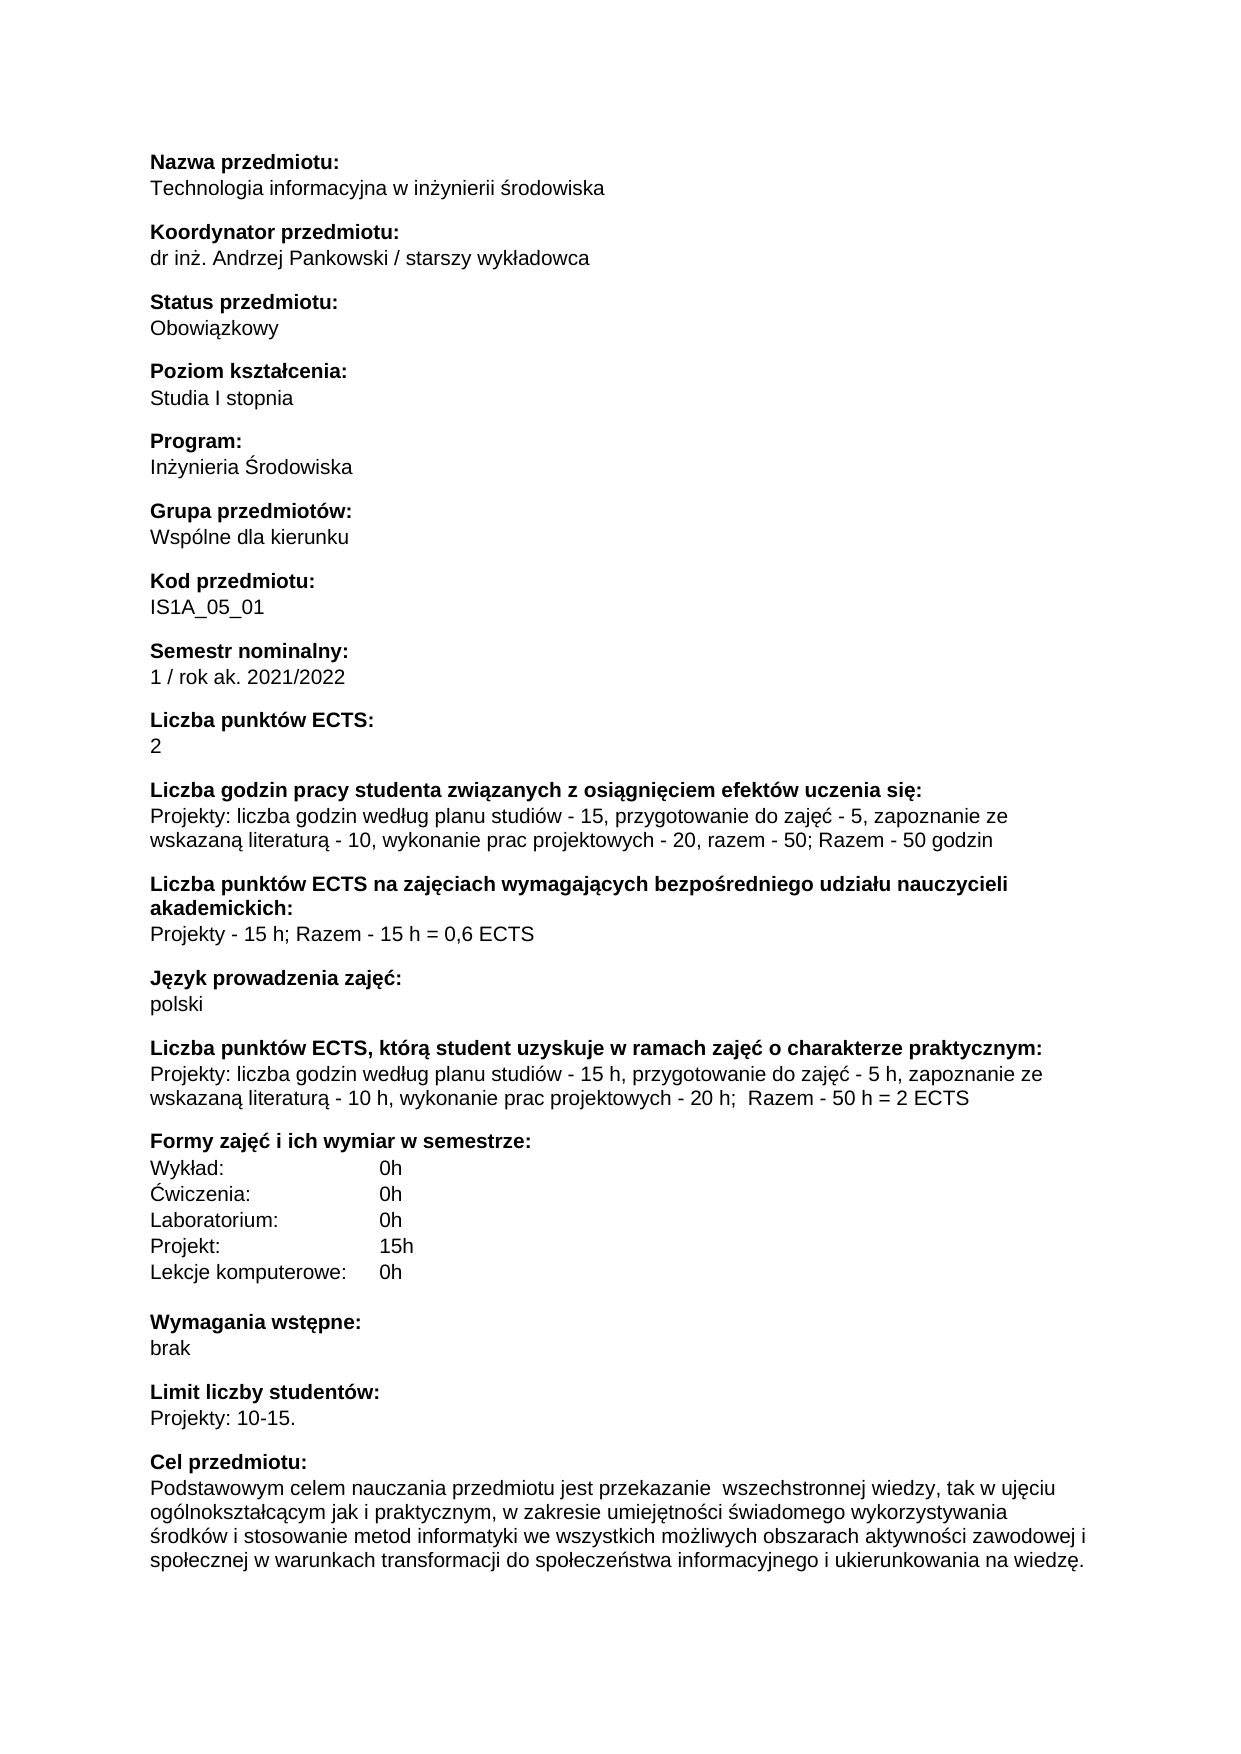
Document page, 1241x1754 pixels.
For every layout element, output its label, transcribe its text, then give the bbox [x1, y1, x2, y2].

text Nazwa przedmiotu: [150, 150, 1090, 174]
text brak [150, 1336, 1090, 1360]
table_cell Ćwiczenia: [140, 1182, 367, 1206]
text Projekty: liczba godzin według planu studiów - 15, przygotowanie do zajęć - 5, zapoznanie ze wskazaną literaturą - 10, wykonanie prac projektowych - 20, razem - 50; Razem - 50 godzin [150, 804, 1090, 852]
text dr inż. Andrzej Pankowski / starszy wykładowca [150, 246, 1090, 270]
table_cell 15h [369, 1232, 597, 1258]
text Studia I stopnia [150, 385, 1090, 409]
text Koordynator przedmiotu: [150, 220, 1090, 244]
table_cell Projekt: [140, 1234, 367, 1258]
text Poziom kształcenia: [150, 359, 1090, 383]
text Technologia informacyjna w inżynierii środowiska [150, 176, 1090, 200]
text polski [150, 992, 1090, 1016]
text Limit liczby studentów: [150, 1380, 1090, 1404]
table_header Wykład: [140, 1156, 367, 1180]
text Liczba punktów ECTS, którą student uzyskuje w ramach zajęć o charakterze praktycznym: [150, 1035, 1090, 1059]
text Cel przedmiotu: [150, 1449, 1090, 1473]
text Status przedmiotu: [150, 289, 1090, 313]
text Liczba punktów ECTS na zajęciach wymagających bezpośredniego udziału nauczycieli akademickich: [150, 872, 1090, 920]
text Projekty: 10-15. [150, 1406, 1090, 1430]
table_cell 0h [369, 1258, 597, 1284]
text Liczba punktów ECTS: [150, 708, 1090, 732]
table_header 0h [369, 1156, 597, 1180]
text Liczba godzin pracy studenta związanych z osiągnięciem efektów uczenia się: [150, 778, 1090, 802]
text Grupa przedmiotów: [150, 499, 1090, 523]
text Program: [150, 429, 1090, 453]
text 1 / rok ak. 2021/2022 [150, 664, 1090, 688]
table_cell 0h [369, 1206, 597, 1232]
text Wymagania wstępne: [150, 1310, 1090, 1334]
text Projekty: liczba godzin według planu studiów - 15 h, przygotowanie do zajęć - 5 h, zapoznanie ze wskazaną literaturą - 10 h, wykonanie prac projektowych - 20 h; Razem - 50 h = 2 ECTS [150, 1061, 1090, 1109]
text IS1A_05_01 [150, 595, 1090, 619]
text Obowiązkowy [150, 316, 1090, 339]
text Inżynieria Środowiska [150, 455, 1090, 479]
text Wspólne dla kierunku [150, 525, 1090, 549]
text Formy zajęć i ich wymiar w semestrze: [150, 1129, 1090, 1153]
text Język prowadzenia zajęć: [150, 966, 1090, 989]
text 2 [150, 734, 1090, 758]
text Semestr nominalny: [150, 638, 1090, 662]
text Kod przedmiotu: [150, 569, 1090, 593]
table_cell Laboratorium: [140, 1208, 367, 1232]
table_cell 0h [369, 1180, 597, 1206]
table_cell Lekcje komputerowe: [140, 1260, 367, 1284]
text Projekty - 15 h; Razem - 15 h = 0,6 ECTS [150, 922, 1090, 946]
text Podstawowym celem nauczania przedmiotu jest przekazanie wszechstronnej wiedzy, tak w ujęciu ogólnokształcącym jak i praktycznym, w zakresie umiejętności świadomego wykorzystywania środków i stosowanie metod informatyki we wszystkich możliwych obszarach aktywności zawodowej i społecznej w warunkach transformacji do społeczeństwa informacyjnego i ukierunkowania na wiedzę. [150, 1476, 1090, 1571]
